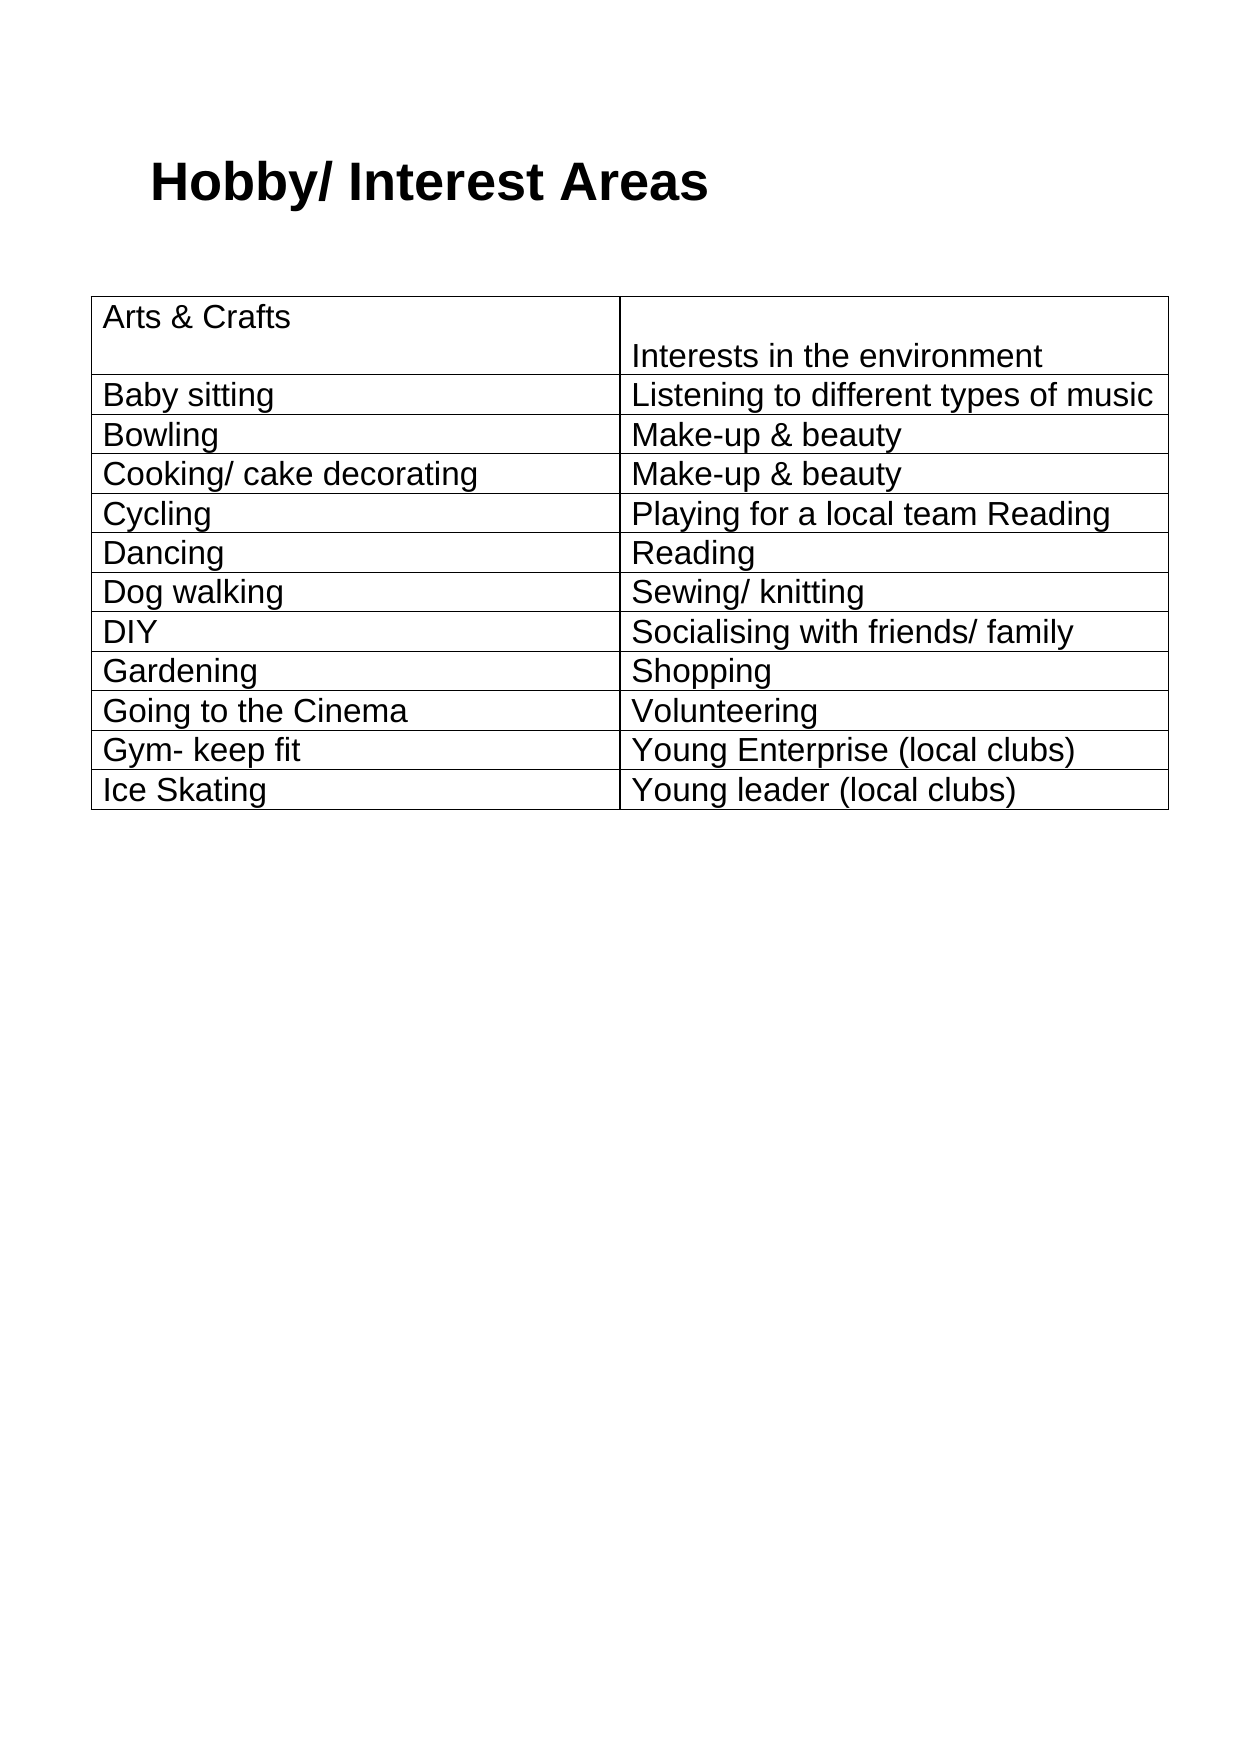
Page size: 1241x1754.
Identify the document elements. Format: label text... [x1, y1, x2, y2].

table_cell Going to the Cinema [92, 691, 619, 729]
table_cell Ice Skating [92, 770, 619, 808]
table_cell Bowling [92, 415, 619, 453]
table_cell Volunteering [621, 691, 1168, 729]
table_cell Make-up & beauty [621, 415, 1168, 453]
table_cell Sewing/ knitting [621, 573, 1168, 611]
table_cell Reading [621, 533, 1168, 572]
table_header Arts & Crafts [92, 297, 619, 374]
table_cell DIY [92, 612, 619, 651]
table_cell Gym- keep fit [92, 731, 619, 769]
table_cell Young leader (local clubs) [621, 770, 1168, 808]
table_cell Gardening [92, 652, 619, 690]
text Hobby/ Interest Areas [150, 150, 1090, 212]
table_header Interests in the environment [621, 297, 1168, 374]
table_cell Socialising with friends/ family [621, 612, 1168, 651]
table_cell Dog walking [92, 573, 619, 611]
table_cell Playing for a local team Reading [621, 494, 1168, 532]
table_cell Baby sitting [92, 375, 619, 414]
table_cell Shopping [621, 652, 1168, 690]
table_cell Cycling [92, 494, 619, 532]
table_cell Listening to different types of music [621, 375, 1168, 414]
table_cell Make-up & beauty [621, 454, 1168, 493]
table_cell Dancing [92, 533, 619, 572]
table_cell Cooking/ cake decorating [92, 454, 619, 493]
table_cell Young Enterprise (local clubs) [621, 731, 1168, 769]
